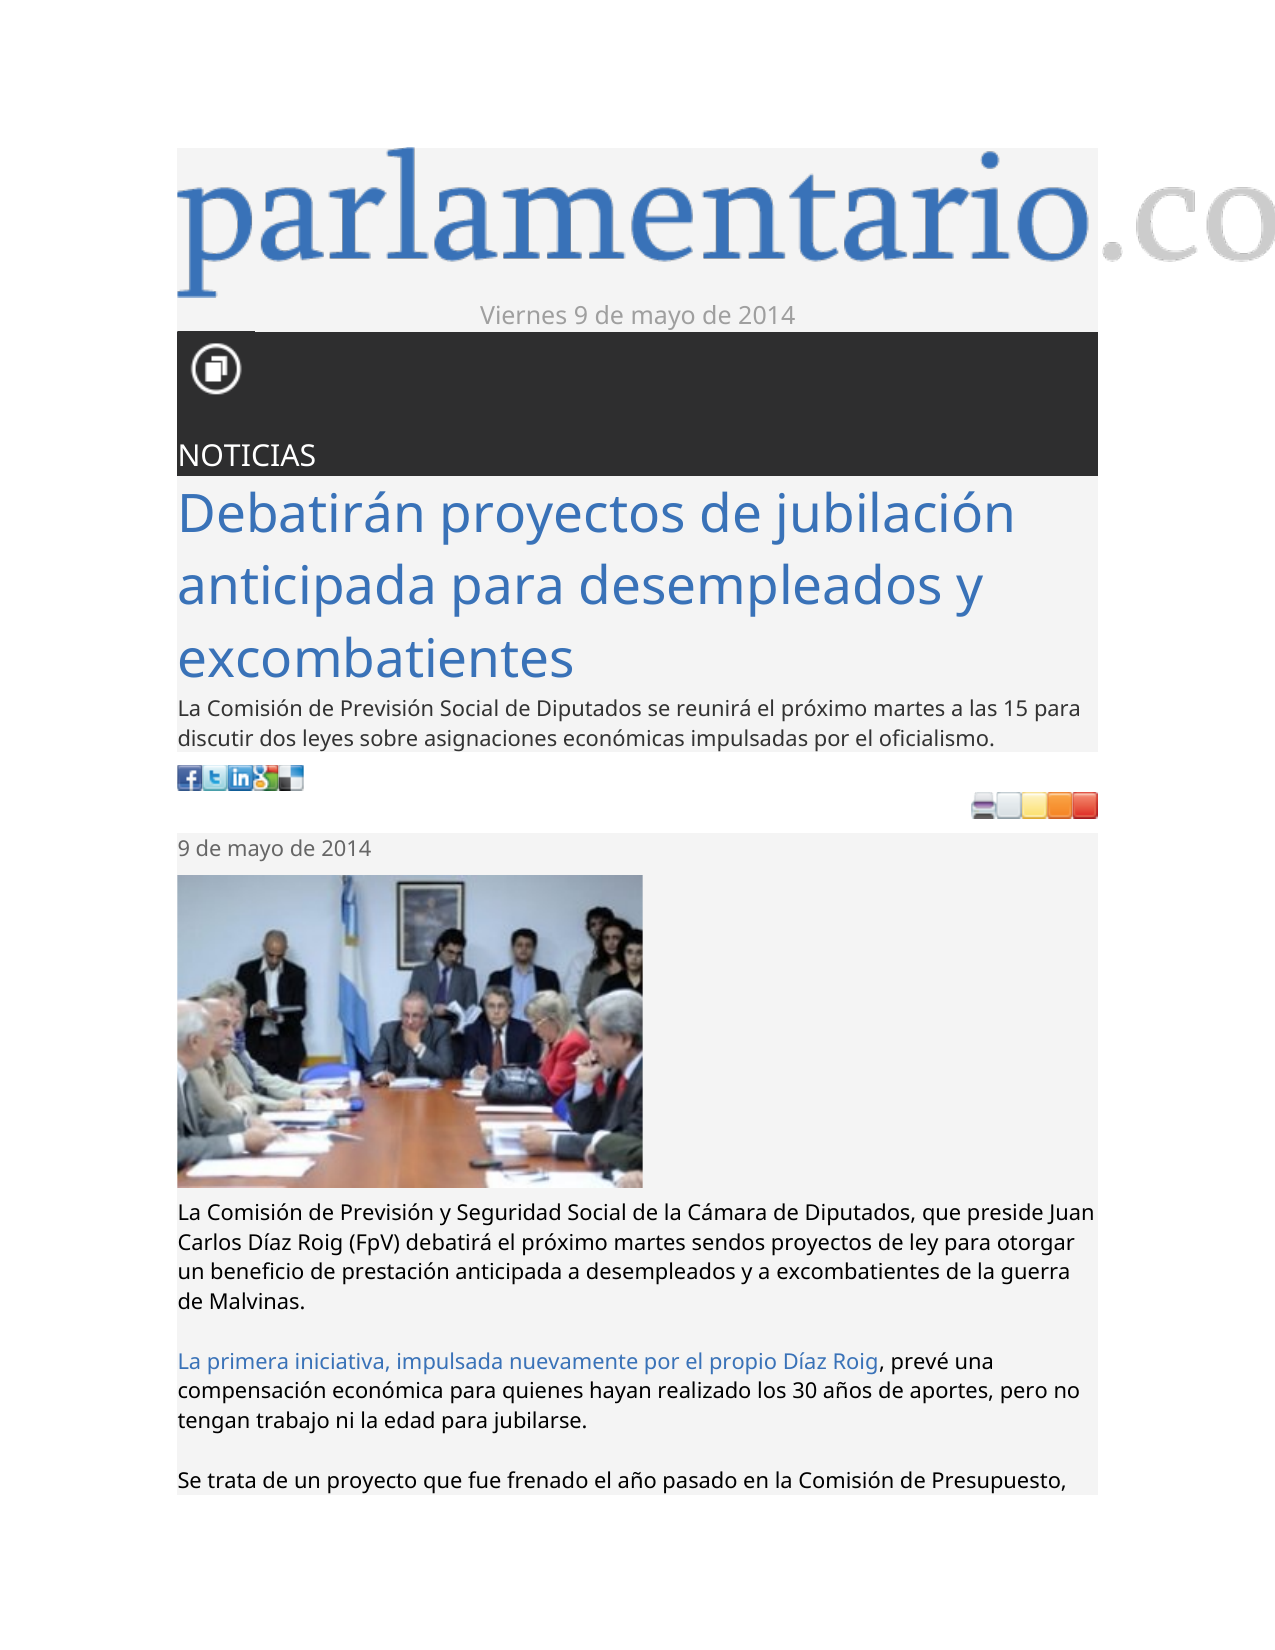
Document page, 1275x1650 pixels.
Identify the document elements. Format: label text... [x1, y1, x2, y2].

picture [971, 792, 1098, 819]
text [177, 1197, 1098, 1495]
text NOTICIAS [177, 404, 1098, 476]
picture [177, 875, 643, 1188]
text 9 de mayo de 2014 [177, 833, 1098, 863]
picture [177, 331, 255, 404]
picture [177, 147, 1275, 298]
text La Comisión de Previsión Social de Diputados se reunirá el próximo martes a las 15 para discutir dos leyes sobre asignaciones económicas impulsadas por el oficialismo. [177, 693, 1098, 752]
text Debatirán proyectos de jubilación anticipada para desempleados y excombatientes [177, 476, 1098, 693]
text Viernes 9 de mayo de 2014 [177, 298, 1098, 332]
picture [177, 765, 304, 791]
